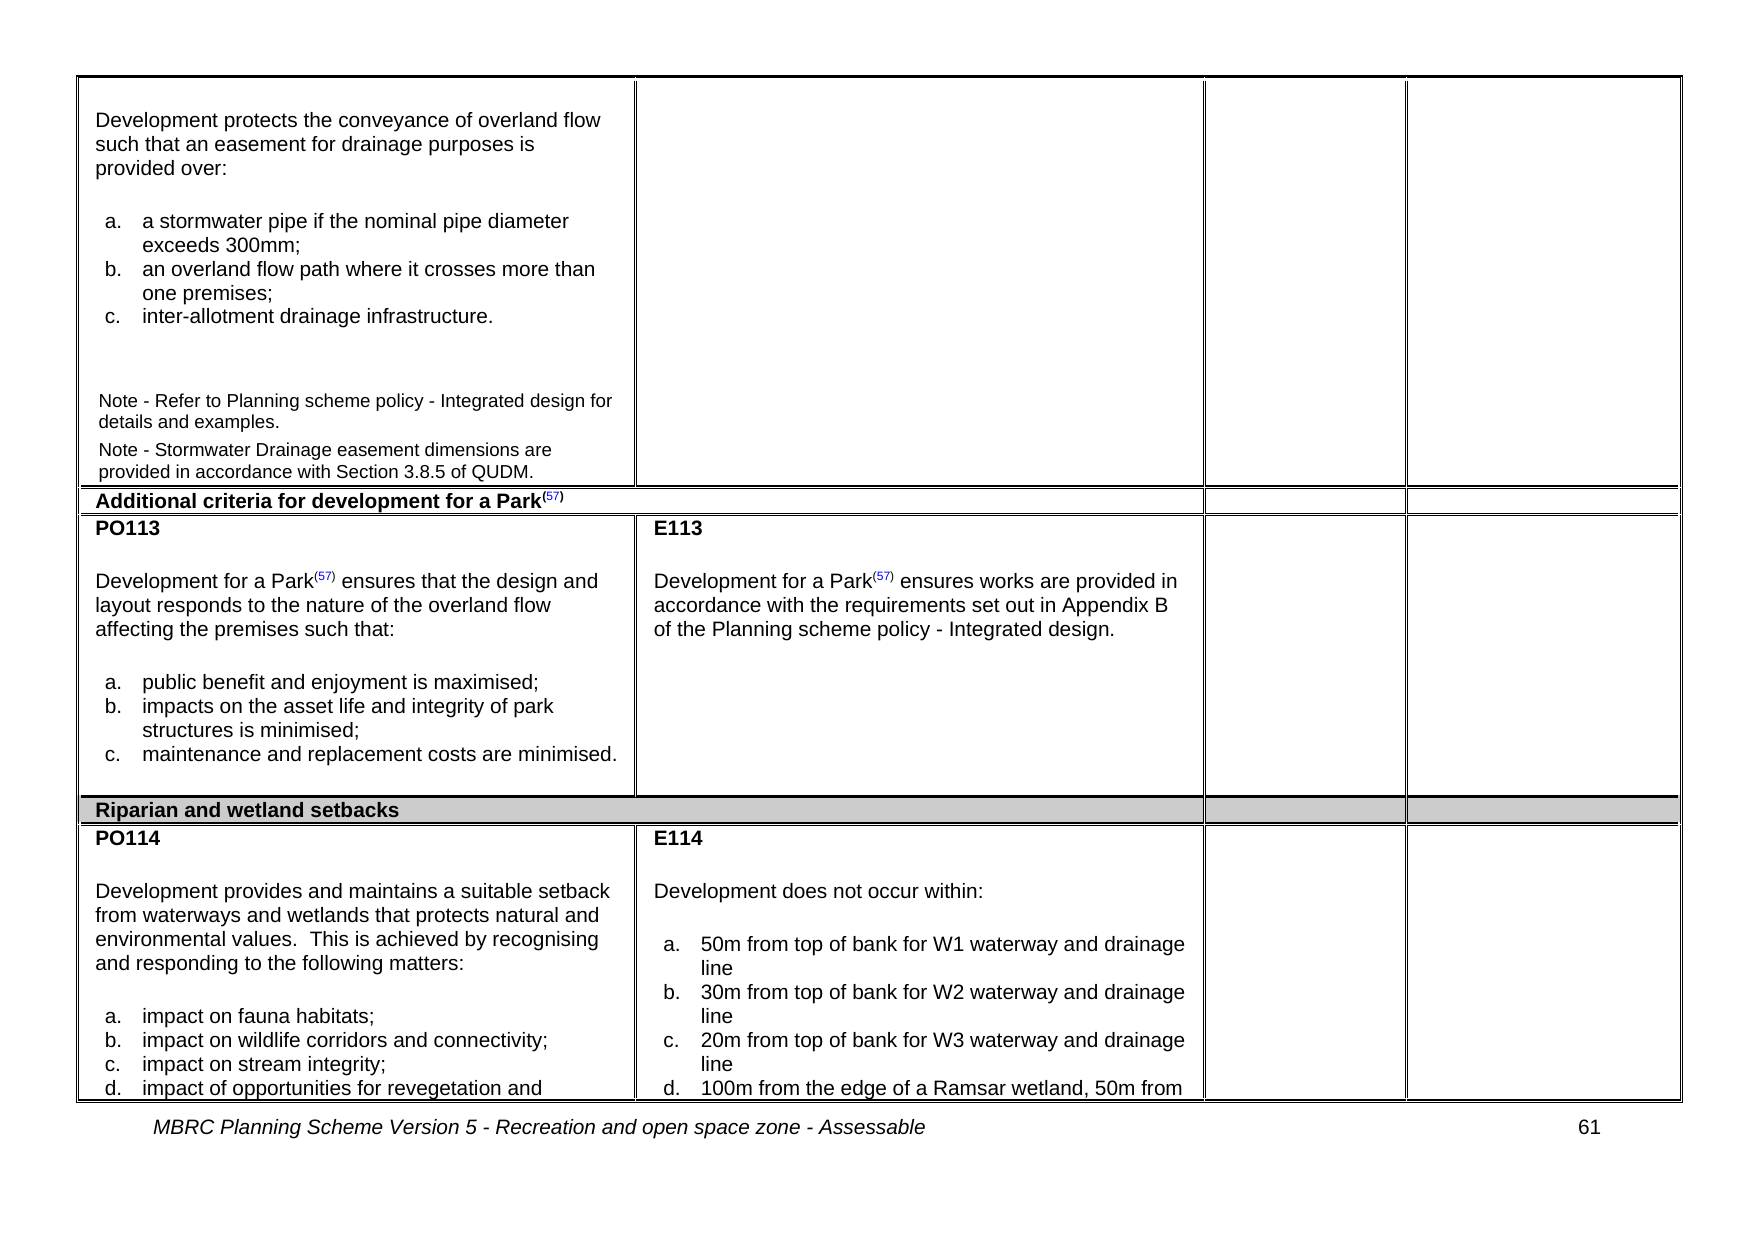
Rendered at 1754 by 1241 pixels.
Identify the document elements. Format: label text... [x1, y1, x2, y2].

table_cell E113 Development for a Park(57) ensures works are provided in accordance with the requirements set out in Appendix B of the Planning scheme policy - Integrated design. [637, 516, 1203, 795]
table_cell [1206, 489, 1405, 513]
table_cell Additional criteria for development for a Park(57) [79, 485, 1203, 513]
table_cell [1408, 485, 1680, 513]
table_cell PO113 Development for a Park(57) ensures that the design and layout responds to the nature of the overland flow affecting the premises such that: public benefit and enjoyment is maximised; impacts on the asset life and integrity of park structures is minimised; maintenance and replacement costs are minimised. [77, 513, 636, 795]
table_cell [1407, 78, 1680, 485]
table_cell [1206, 516, 1405, 795]
table_cell [1407, 822, 1680, 1099]
table_cell [1206, 798, 1405, 822]
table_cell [79, 78, 636, 485]
table_cell [1408, 795, 1680, 822]
table_cell [1205, 826, 1407, 1099]
table_cell [1407, 513, 1681, 795]
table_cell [636, 78, 1204, 485]
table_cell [636, 826, 1204, 1099]
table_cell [79, 822, 636, 1099]
table_cell [1205, 78, 1407, 485]
table_cell Riparian and wetland setbacks [79, 795, 1203, 822]
